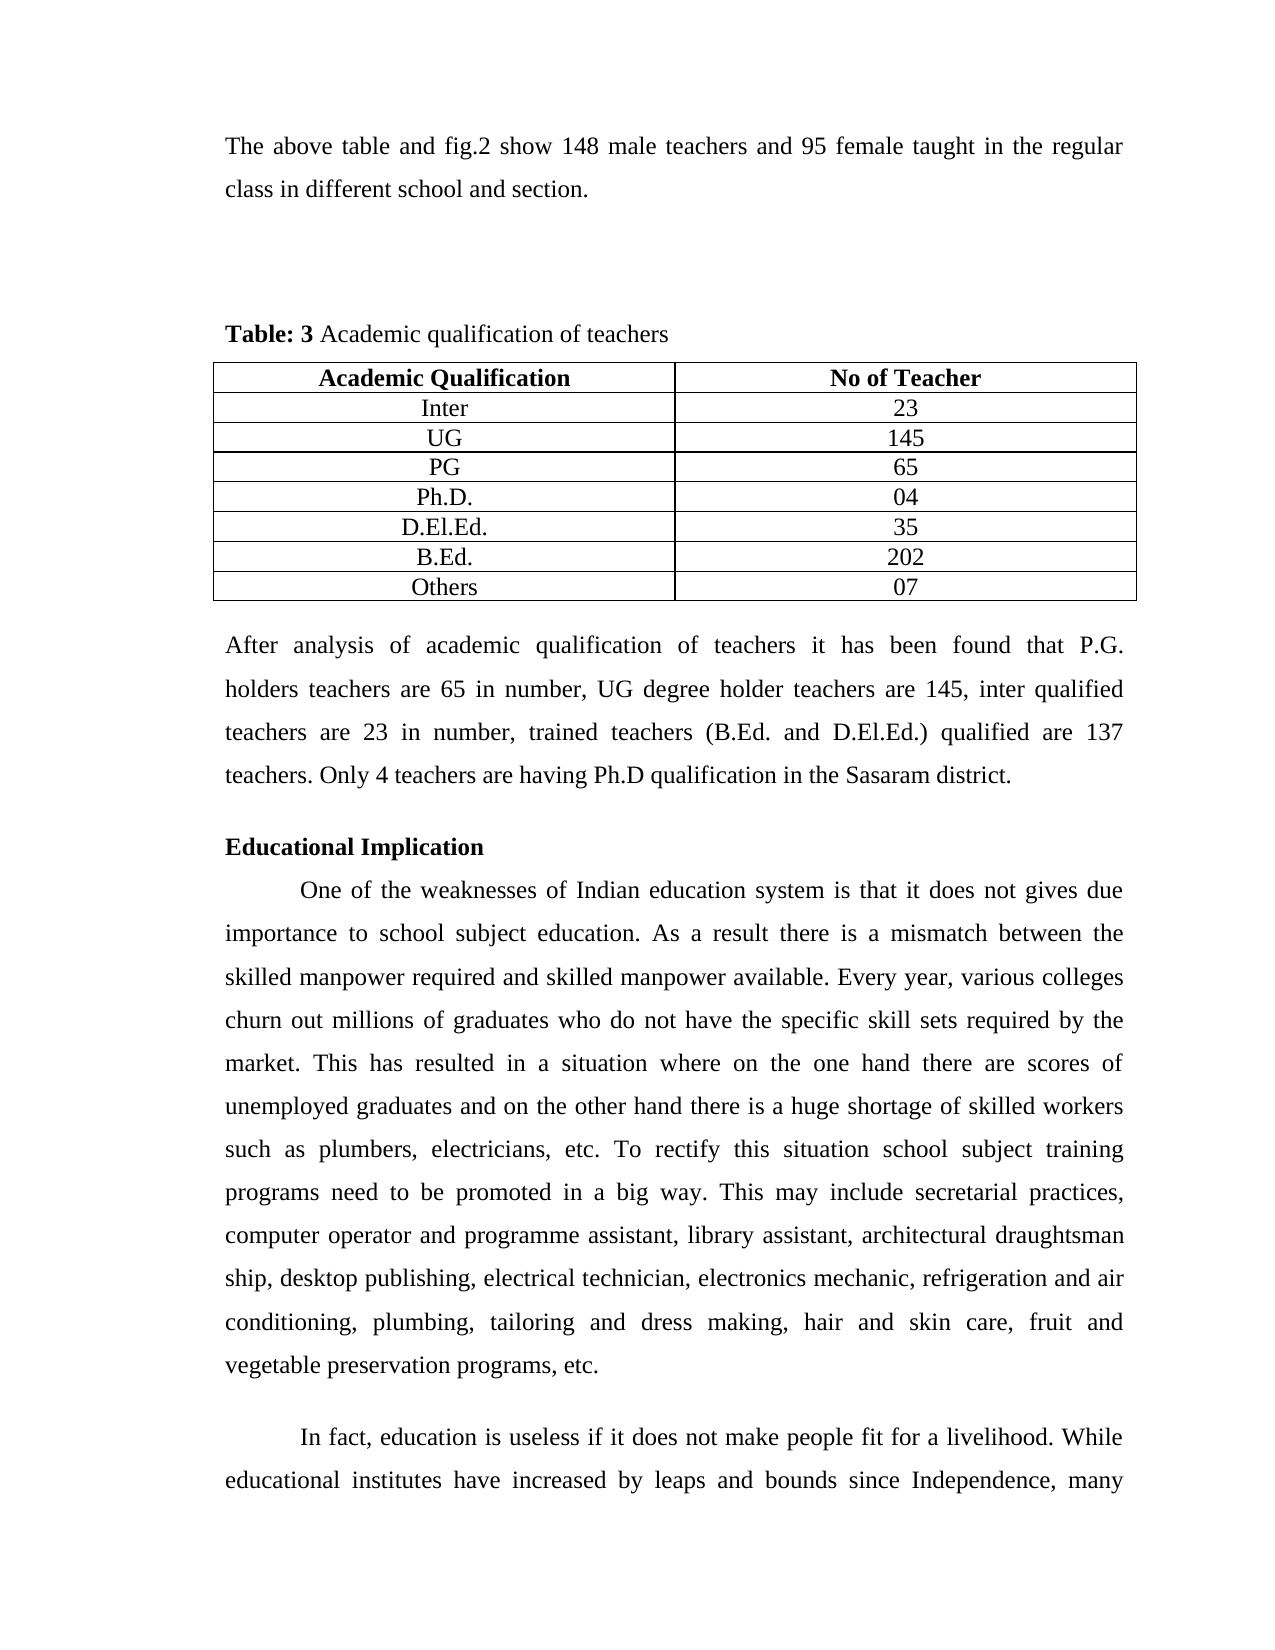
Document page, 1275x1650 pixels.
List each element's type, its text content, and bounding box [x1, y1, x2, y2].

table_cell B.Ed. [214, 542, 674, 571]
text Educational Implication [225, 832, 1125, 861]
text After analysis of academic qualification of teachers it has been found that P.G. holders teachers are 65 in number, UG degree holder teachers are 145, inter qualified teachers are 23 in number, trained teachers (B.Ed. and D.El.Ed.) qualified are 137 teachers. Only 4 teachers are having Ph.D qualification in the Sasaram district. [225, 631, 1125, 789]
text Table: 3 Academic qualification of teachers [225, 319, 1125, 348]
table_cell Ph.D. [214, 482, 674, 511]
text One of the weaknesses of Indian education system is that it does not gives due importance to school subject education. As a result there is a mismatch between the skilled manpower required and skilled manpower available. Every year, various colleges churn out millions of graduates who do not have the specific skill sets required by the market. This has resulted in a situation where on the one hand there are scores of unemployed graduates and on the other hand there is a huge shortage of skilled workers such as plumbers, electricians, etc. To rectify this situation school subject training programs need to be promoted in a big way. This may include secretarial practices, computer operator and programme assistant, library assistant, architectural draughtsman ship, desktop publishing, electrical technician, electronics mechanic, refrigeration and air conditioning, plumbing, tailoring and dress making, hair and skin care, fruit and vegetable preservation programs, etc. [225, 875, 1125, 1378]
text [225, 1422, 1125, 1494]
table_cell 04 [676, 482, 1136, 511]
table_cell Inter [214, 393, 674, 422]
table_cell D.El.Ed. [214, 512, 674, 541]
table_cell Others [214, 572, 674, 600]
table_cell PG [214, 453, 674, 481]
table_cell UG [214, 423, 674, 451]
table_header No of Teacher [676, 363, 1136, 392]
table_cell 23 [676, 393, 1136, 422]
table_header Academic Qualification [214, 363, 674, 392]
table_cell 35 [676, 512, 1136, 541]
table_cell 202 [676, 542, 1136, 571]
table_cell 07 [676, 572, 1136, 600]
text The above table and fig.2 show 148 male teachers and 95 female taught in the regular class in different school and section. [225, 131, 1125, 203]
table_cell 65 [676, 453, 1136, 481]
table_cell 145 [676, 423, 1136, 451]
